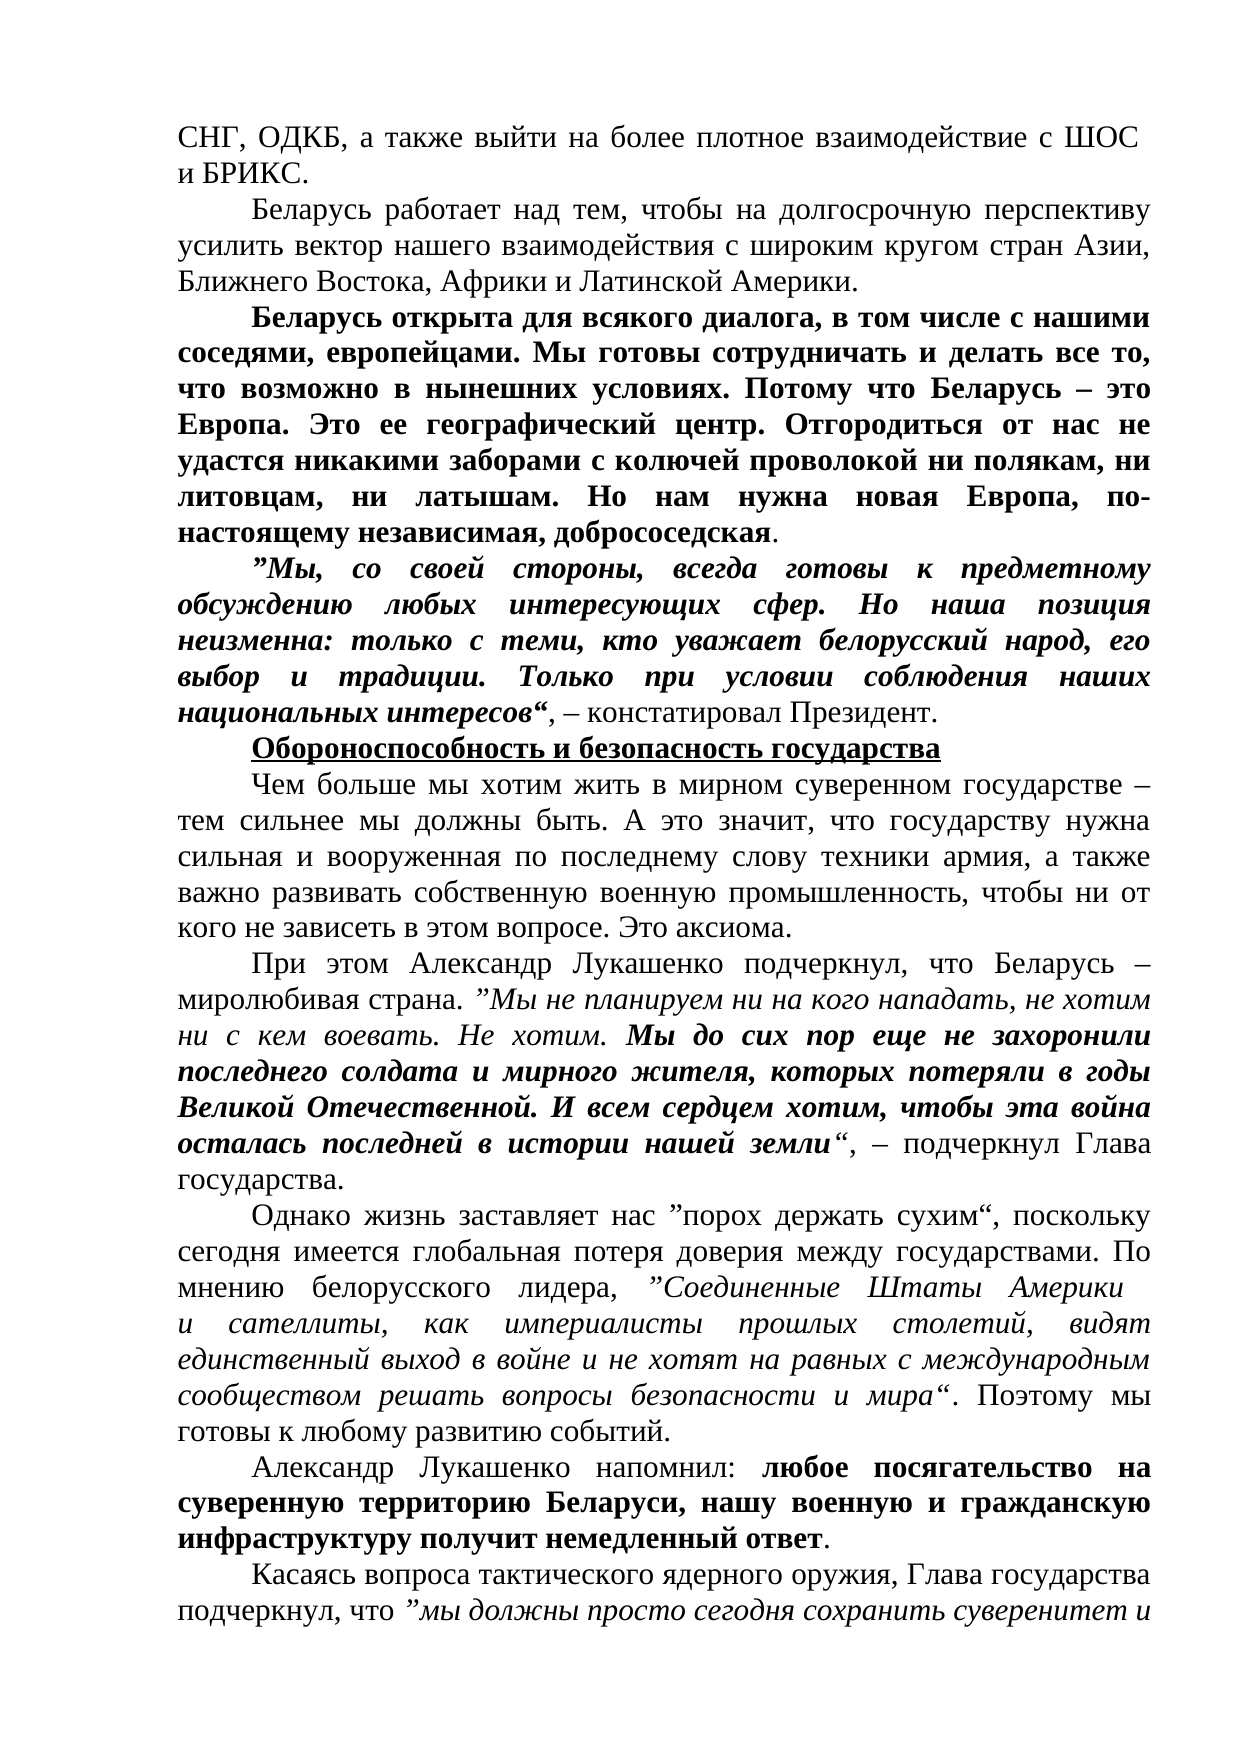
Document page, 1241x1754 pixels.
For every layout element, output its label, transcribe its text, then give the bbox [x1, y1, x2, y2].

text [177, 1556, 1152, 1627]
text ”Мы, со своей стороны, всегда готовы к предметному обсуждению любых интересующих сфер. Но наша позиция неизменна: только с теми, кто уважает белорусский народ, его выбор и традиции. Только при условии соблюдения наших национальных интересов“, – констатировал Президент. [177, 549, 1152, 729]
text Чем больше мы хотим жить в мирном суверенном государстве – тем сильнее мы должны быть. А это значит, что государству нужна сильная и вооруженная по последнему слову техники армия, а также важно развивать собственную военную промышленность, чтобы ни от кого не зависеть в этом вопросе. Это аксиома. [177, 765, 1152, 945]
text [177, 118, 1152, 190]
text При этом Александр Лукашенко подчеркнул, что Беларусь – миролюбивая страна. ”Мы не планируем ни на кого нападать, не хотим ни с кем воевать. Не хотим. Мы до сих пор еще не захоронили последнего солдата и мирного жителя, которых потеряли в годы Великой Отечественной. И всем сердцем хотим, чтобы эта война осталась последней в истории нашей земли“, – подчеркнул Глава государства. [177, 945, 1152, 1196]
text Обороноспособность и безопасность государства [177, 729, 1152, 765]
text Однако жизнь заставляет нас ”порох держать сухим“, поскольку сегодня имеется глобальная потеря доверия между государствами. По мнению белорусского лидера, ”Соединенные Штаты Америки и сателлиты, как империалисты прошлых столетий, видят единственный выход в войне и не хотят на равных с международным сообществом решать вопросы безопасности и мира“. Поэтому мы готовы к любому развитию событий. [177, 1196, 1152, 1448]
text Александр Лукашенко напомнил: любое посягательство на суверенную территорию Беларуси, нашу военную и гражданскую инфраструктуру получит немедленный ответ. [177, 1448, 1152, 1556]
text Беларусь работает над тем, чтобы на долгосрочную перспективу усилить вектор нашего взаимодействия с широким кругом стран Азии, Ближнего Востока, Африки и Латинской Америки. [177, 190, 1152, 298]
text Беларусь открыта для всякого диалога, в том числе с нашими соседями, европейцами. Мы готовы сотрудничать и делать все то, что возможно в нынешних условиях. Потому что Беларусь – это Европа. Это ее географический центр. Отгородиться от нас не удастся никакими заборами с колючей проволокой ни полякам, ни литовцам, ни латышам. Но нам нужна новая Европа, по-настоящему независимая, добрососедская. [177, 298, 1152, 549]
